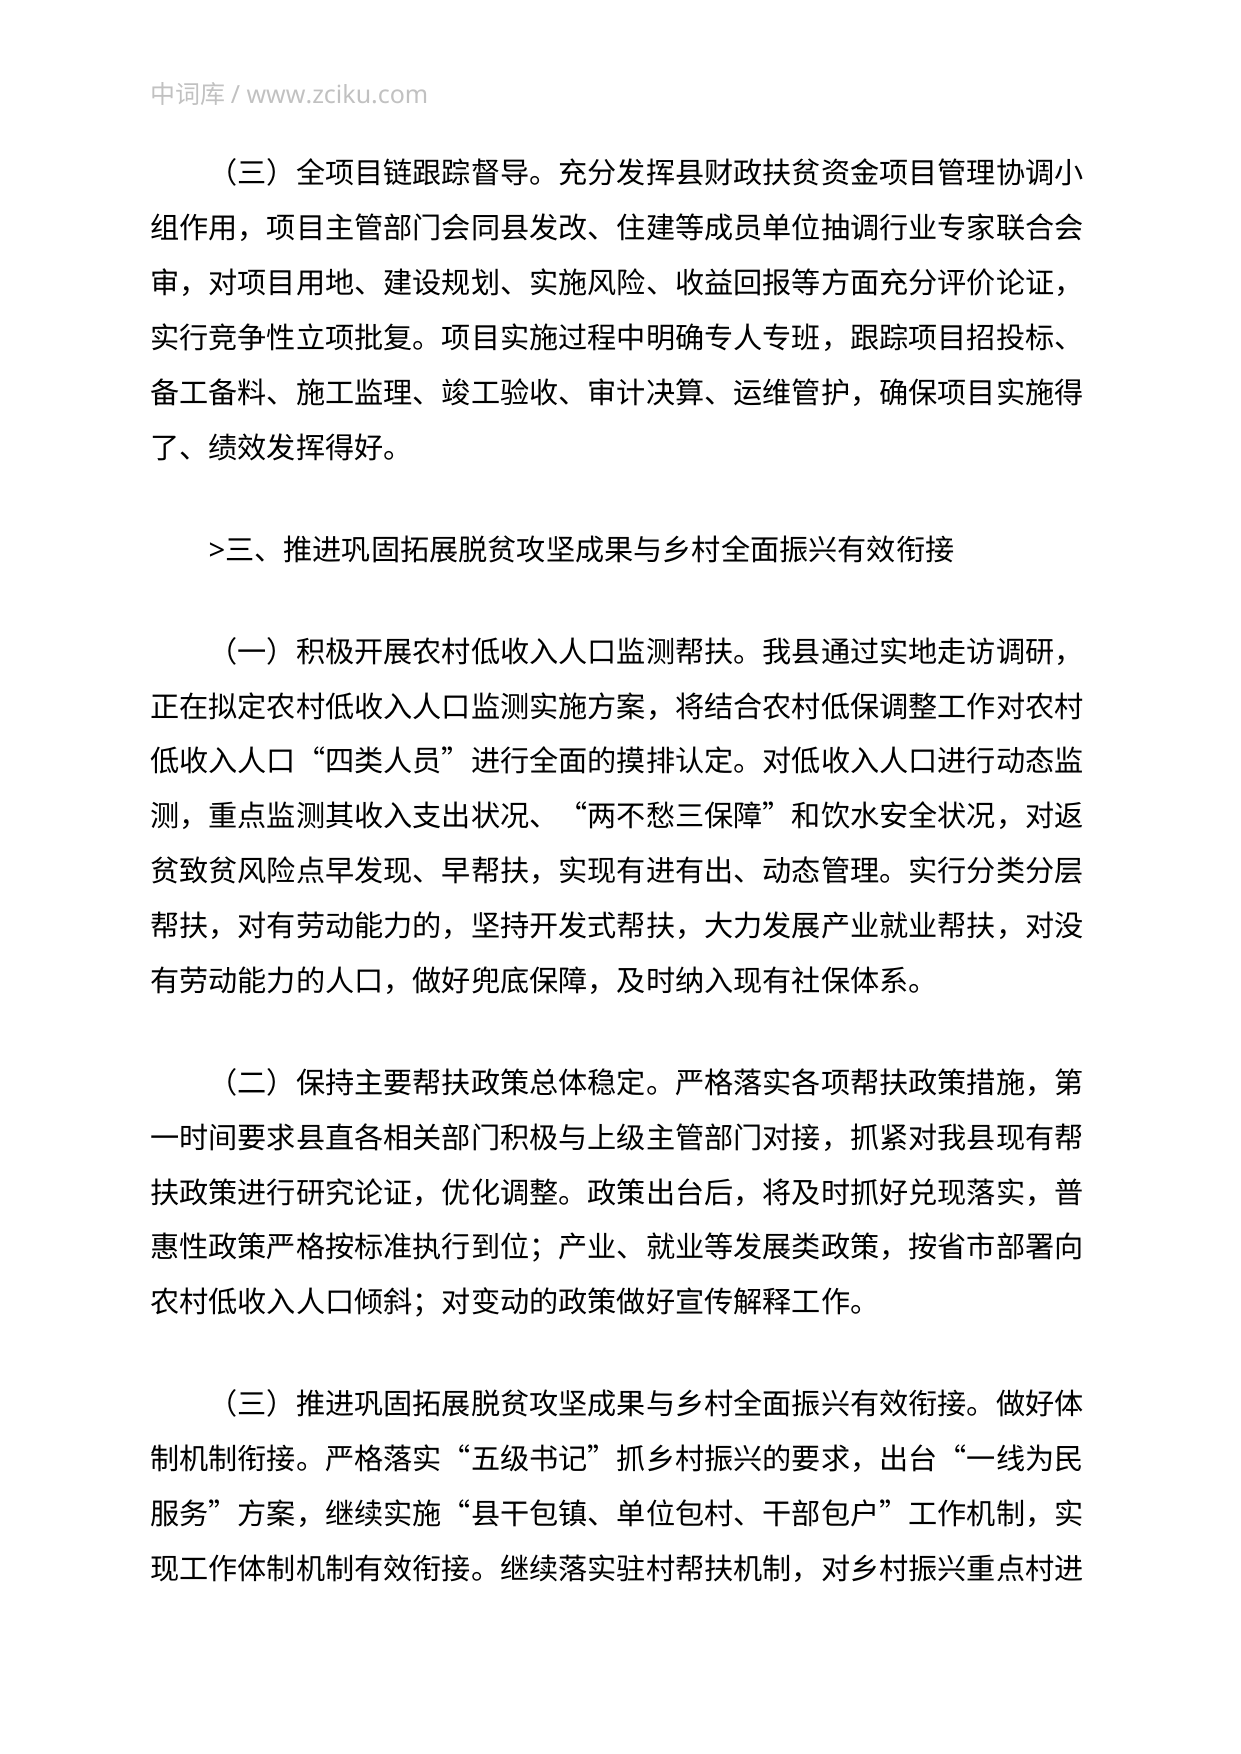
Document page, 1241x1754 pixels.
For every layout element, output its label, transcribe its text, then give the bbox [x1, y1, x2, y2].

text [150, 1381, 1090, 1588]
text >三、推进巩固拓展脱贫攻坚成果与乡村全面振兴有效衔接 [150, 526, 1090, 569]
text （二）保持主要帮扶政策总体稳定。严格落实各项帮扶政策措施，第一时间要求县直各相关部门积极与上级主管部门对接，抓紧对我县现有帮扶政策进行研究论证，优化调整。政策出台后，将及时抓好兑现落实，普惠性政策严格按标准执行到位；产业、就业等发展类政策，按省市部署向农村低收入人口倾斜；对变动的政策做好宣传解释工作。 [150, 1059, 1090, 1321]
text （三）全项目链跟踪督导。充分发挥县财政扶贫资金项目管理协调小组作用，项目主管部门会同县发改、住建等成员单位抽调行业专家联合会审，对项目用地、建设规划、实施风险、收益回报等方面充分评价论证，实行竞争性立项批复。项目实施过程中明确专人专班，跟踪项目招投标、备工备料、施工监理、竣工验收、审计决算、运维管护，确保项目实施得了、绩效发挥得好。 [150, 150, 1090, 467]
text （一）积极开展农村低收入人口监测帮扶。我县通过实地走访调研，正在拟定农村低收入人口监测实施方案，将结合农村低保调整工作对农村低收入人口“四类人员”进行全面的摸排认定。对低收入人口进行动态监测，重点监测其收入支出状况、“两不愁三保障”和饮水安全状况，对返贫致贫风险点早发现、早帮扶，实现有进有出、动态管理。实行分类分层帮扶，对有劳动能力的，坚持开发式帮扶，大力发展产业就业帮扶，对没有劳动能力的人口，做好兜底保障，及时纳入现有社保体系。 [150, 628, 1090, 1000]
